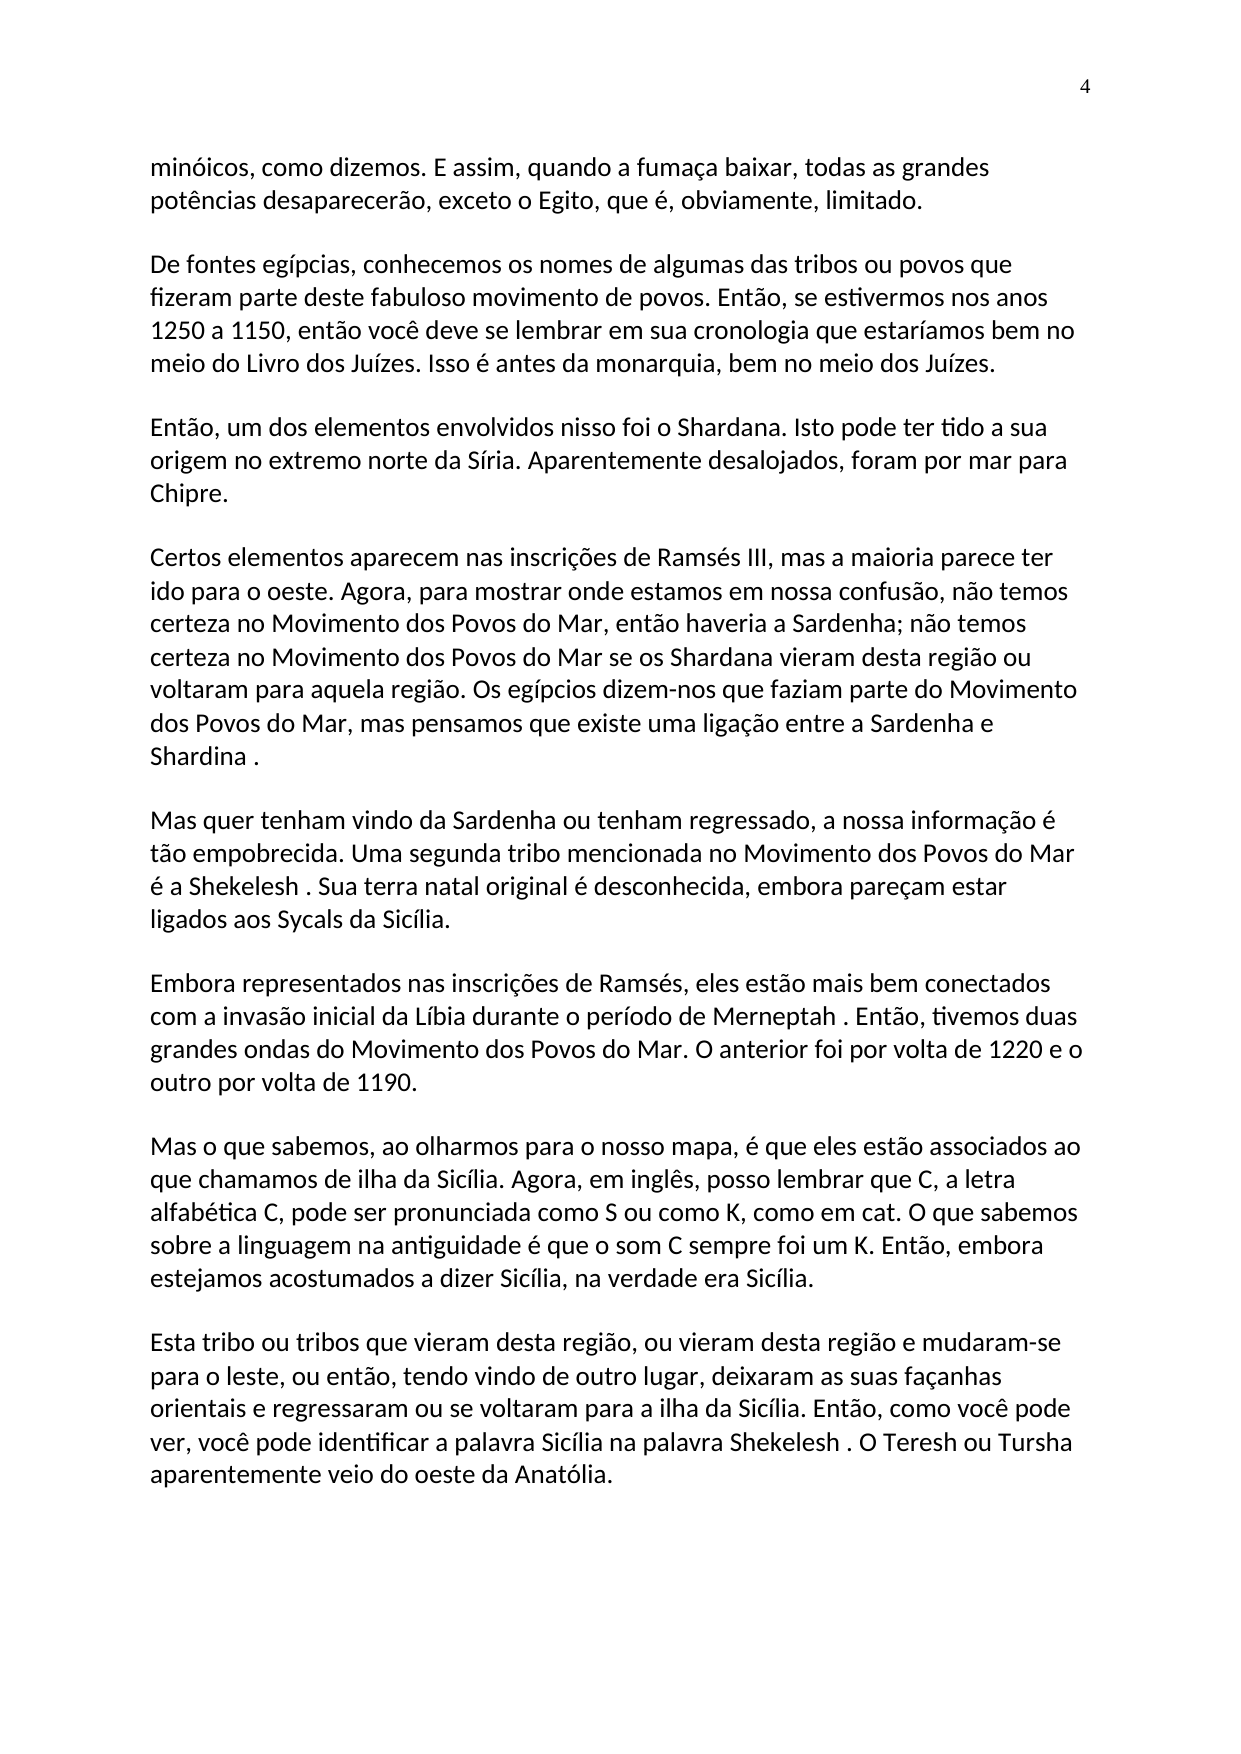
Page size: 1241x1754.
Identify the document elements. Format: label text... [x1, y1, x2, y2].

text Certos elementos aparecem nas inscrições de Ramsés III, mas a maioria parece ter ido para o oeste. Agora, para mostrar onde estamos em nossa confusão, não temos certeza no Movimento dos Povos do Mar, então haveria a Sardenha; não temos certeza no Movimento dos Povos do Mar se os Shardana vieram desta região ou voltaram para aquela região. Os egípcios dizem-nos que faziam parte do Movimento dos Povos do Mar, mas pensamos que existe uma ligação entre a Sardenha e Shardina . [150, 541, 1090, 772]
text Mas quer tenham vindo da Sardenha ou tenham regressado, a nossa informação é tão empobrecida. Uma segunda tribo mencionada no Movimento dos Povos do Mar é a Shekelesh . Sua terra natal original é desconhecida, embora pareçam estar ligados aos Sycals da Sicília. [150, 803, 1090, 935]
text Então, um dos elementos envolvidos nisso foi o Shardana. Isto pode ter tido a sua origem no extremo norte da Síria. Aparentemente desalojados, foram por mar para Chipre. [150, 410, 1090, 509]
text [150, 150, 1090, 216]
text Esta tribo ou tribos que vieram desta região, ou vieram desta região e mudaram-se para o leste, ou então, tendo vindo de outro lugar, deixaram as suas façanhas orientais e regressaram ou se voltaram para a ilha da Sicília. Então, como você pode ver, você pode identificar a palavra Sicília na palavra Shekelesh . O Teresh ou Tursha aparentemente veio do oeste da Anatólia. [150, 1326, 1090, 1491]
text De fontes egípcias, conhecemos os nomes de algumas das tribos ou povos que fizeram parte deste fabuloso movimento de povos. Então, se estivermos nos anos 1250 a 1150, então você deve se lembrar em sua cronologia que estaríamos bem no meio do Livro dos Juízes. Isso é antes da monarquia, bem no meio dos Juízes. [150, 247, 1090, 379]
text Mas o que sabemos, ao olharmos para o nosso mapa, é que eles estão associados ao que chamamos de ilha da Sicília. Agora, em inglês, posso lembrar que C, a letra alfabética C, pode ser pronunciada como S ou como K, como em cat. O que sabemos sobre a linguagem na antiguidade é que o som C sempre foi um K. Então, embora estejamos acostumados a dizer Sicília, na verdade era Sicília. [150, 1129, 1090, 1294]
text Embora representados nas inscrições de Ramsés, eles estão mais bem conectados com a invasão inicial da Líbia durante o período de Merneptah . Então, tivemos duas grandes ondas do Movimento dos Povos do Mar. O anterior foi por volta de 1220 e o outro por volta de 1190. [150, 966, 1090, 1098]
